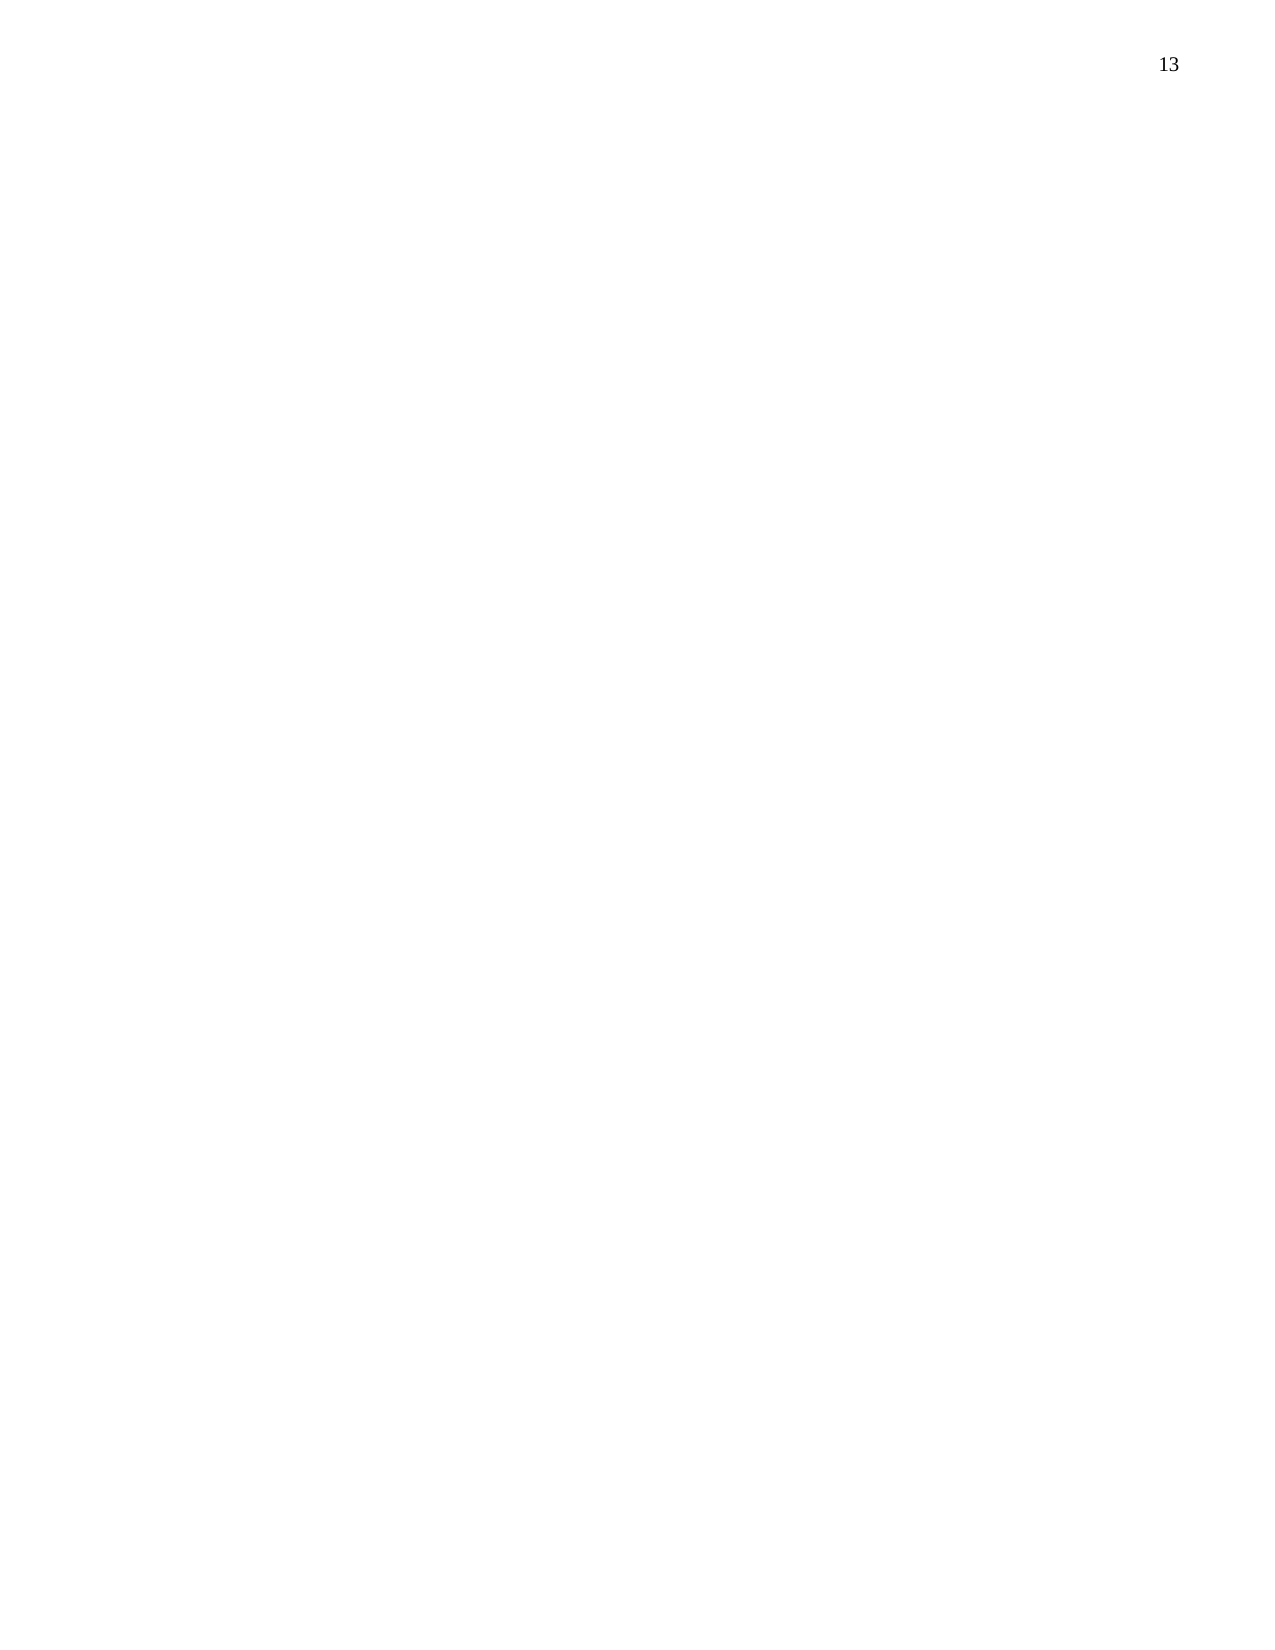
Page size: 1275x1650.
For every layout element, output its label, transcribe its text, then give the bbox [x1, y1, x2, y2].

text 13 [1158, 52, 1223, 76]
